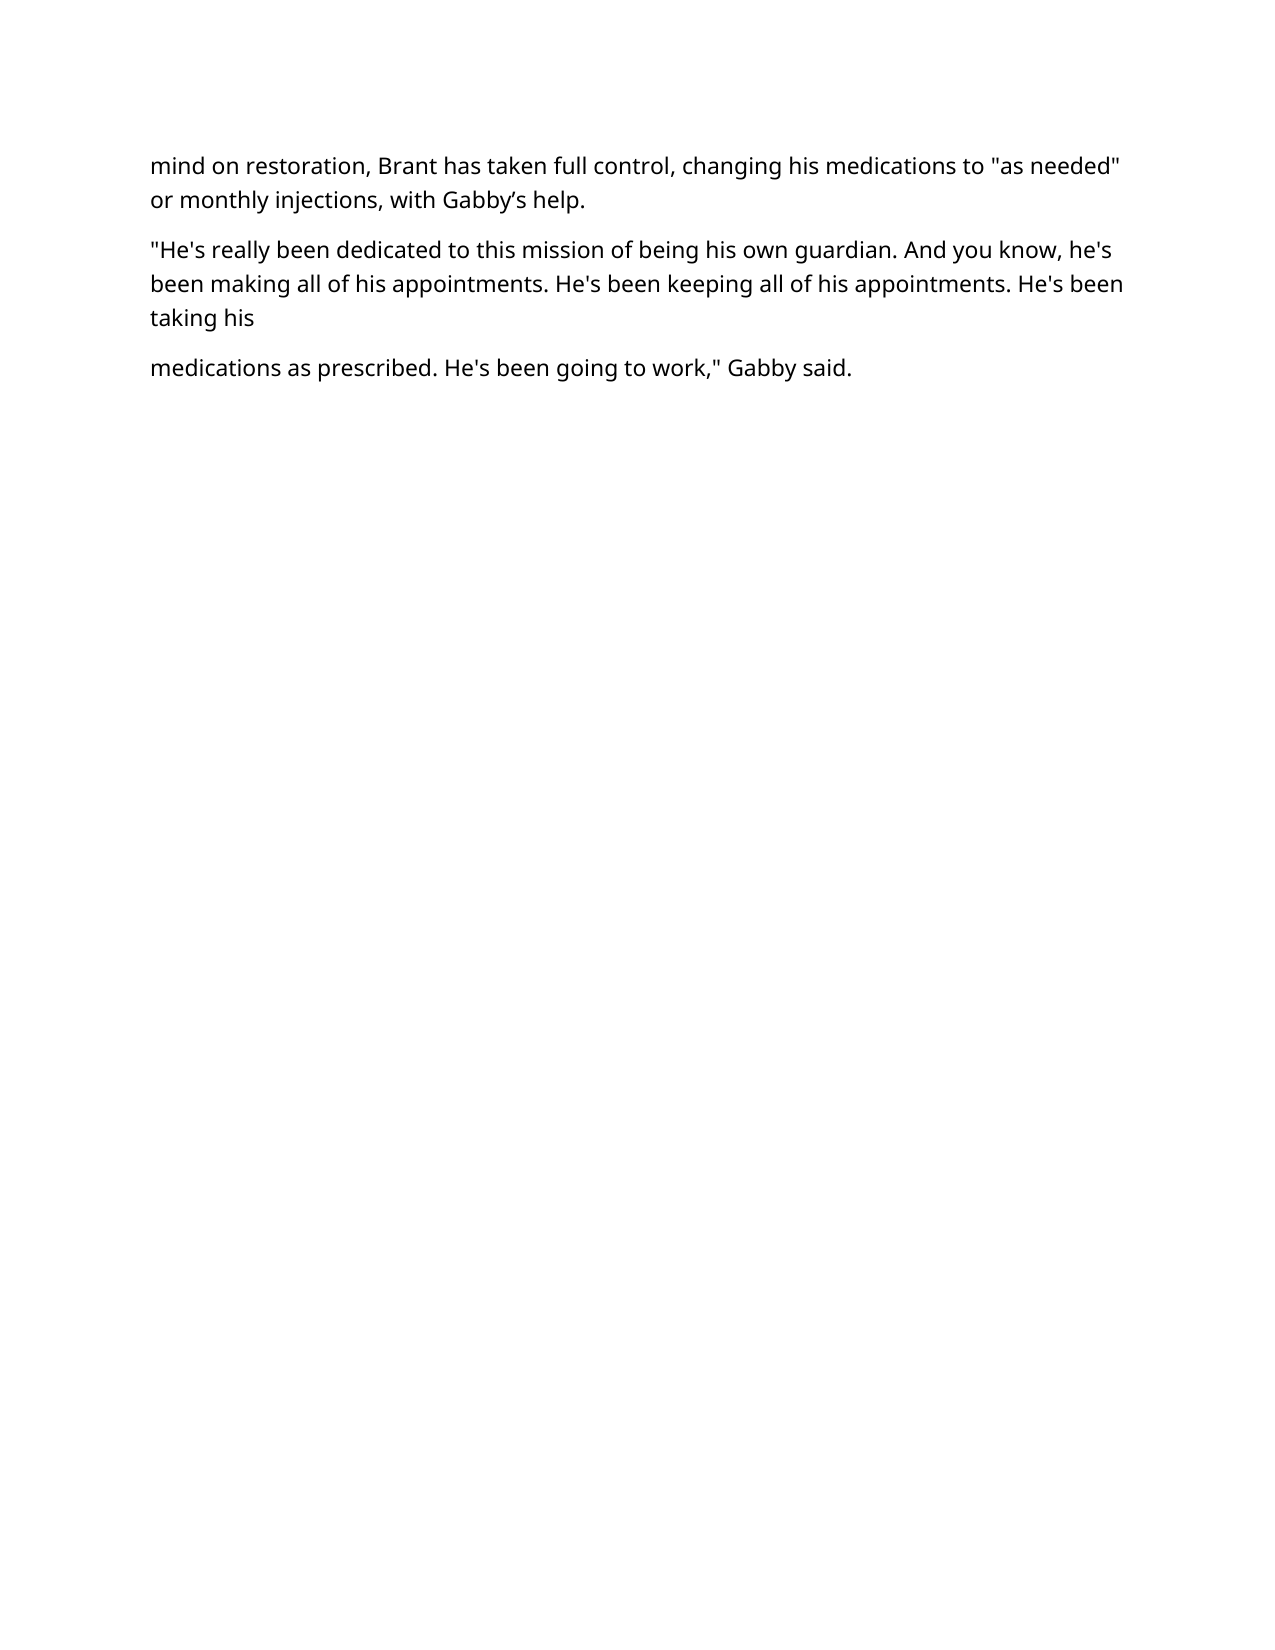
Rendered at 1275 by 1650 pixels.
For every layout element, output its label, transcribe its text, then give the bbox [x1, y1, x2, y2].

text medications as prescribed. He's been going to work," Gabby said. [150, 352, 1125, 383]
text "He's really been dedicated to this mission of being his own guardian. And you know, he's been making all of his appointments. He's been keeping all of his appointments. He's been taking his [150, 234, 1125, 333]
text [150, 150, 1125, 215]
